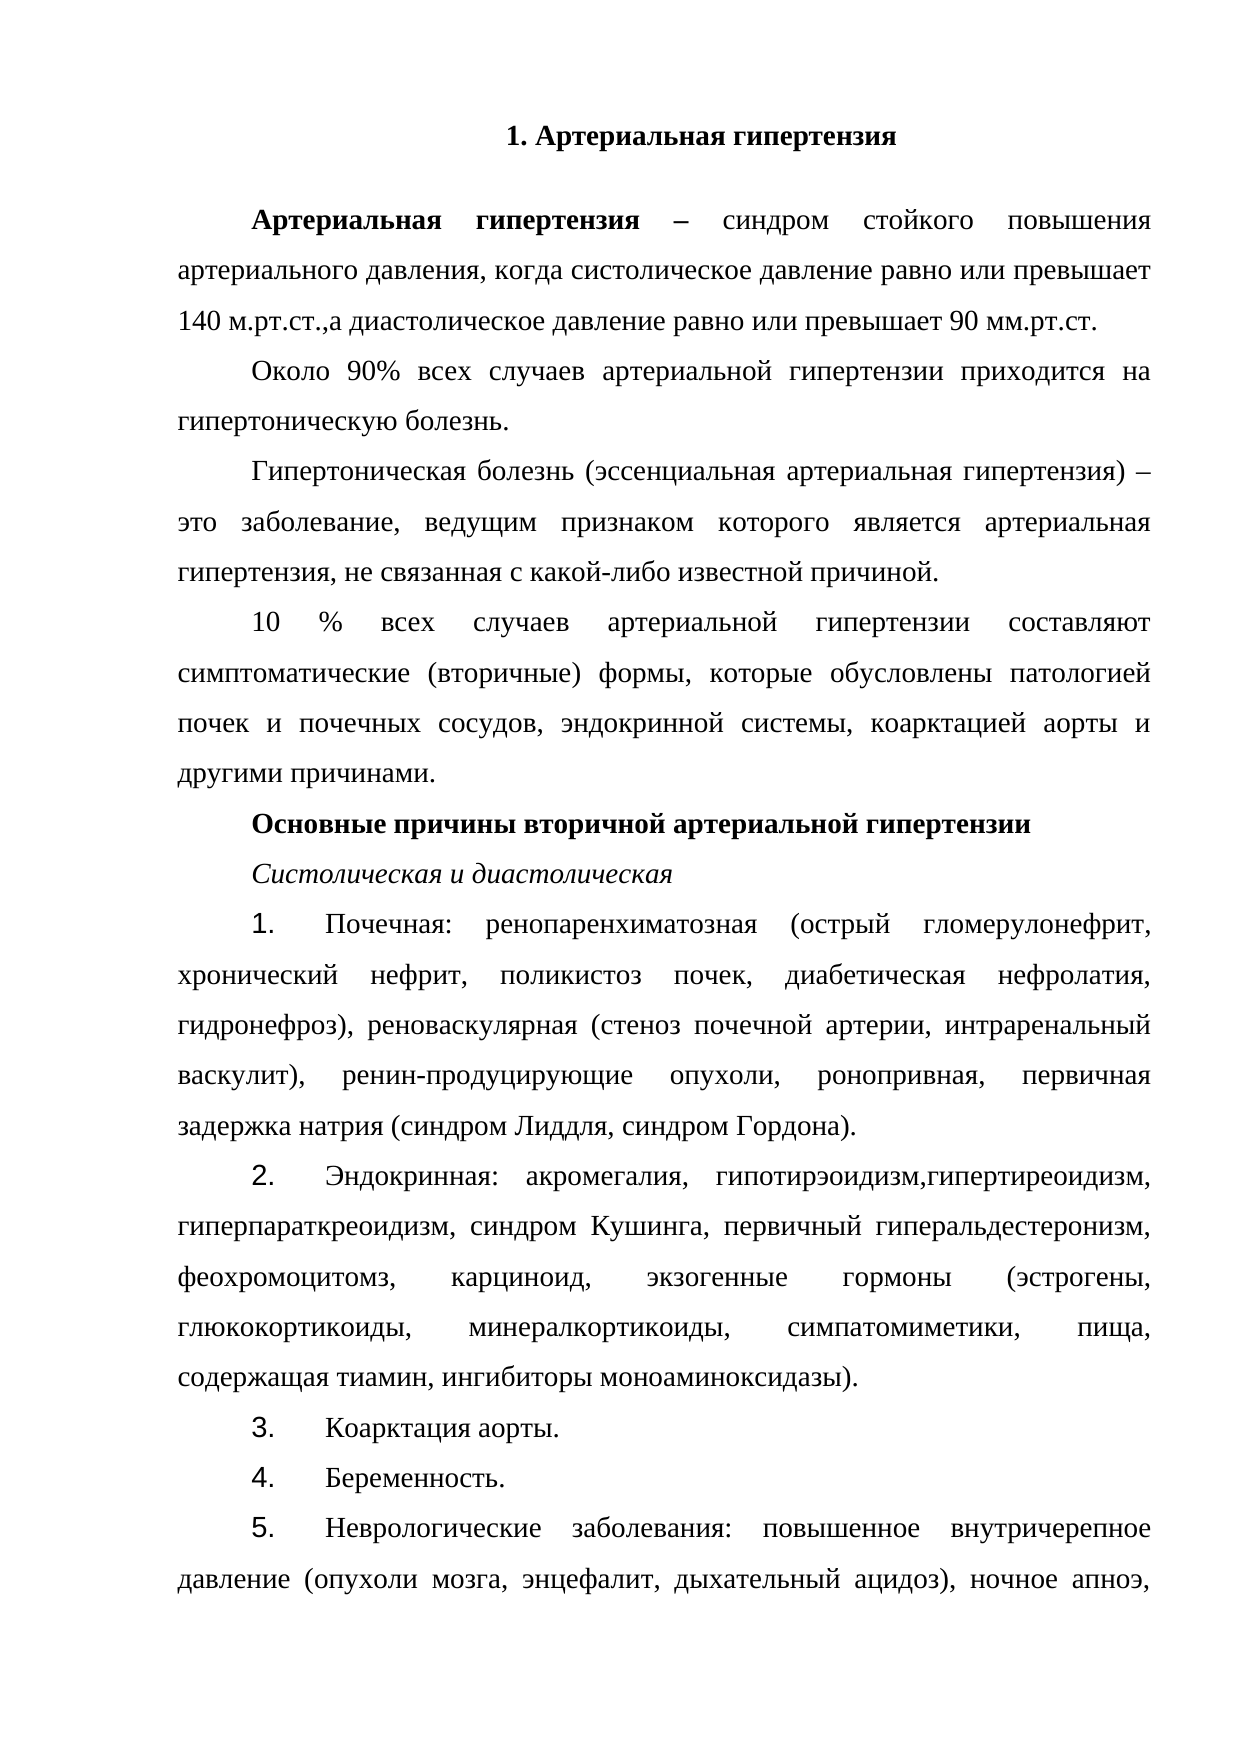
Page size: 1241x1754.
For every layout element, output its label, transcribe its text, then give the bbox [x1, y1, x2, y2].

list Эндокринная: акромегалия, гипотирэоидизм,гипертиреоидизм, гиперпараткреоидизм, синдром Кушинга, первичный гиперальдестеронизм, феохромоцитомз, карциноид, экзогенные гормоны (эстрогены, глюкокортикоиды, минералкортикоиды, симпатомиметики, пища, содержащая тиамин, ингибиторы моноаминоксидазы). [177, 1158, 1152, 1393]
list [177, 1511, 1152, 1594]
subtitle 1. Артериальная гипертензия [177, 118, 1152, 152]
text Основные причины вторичной артериальной гипертензии [177, 806, 1152, 839]
text 10 % всех случаев артериальной гипертензии составляют симптоматические (вторичные) формы, которые обусловлены патологией почек и почечных сосудов, эндокринной системы, коарктацией аорты и другими причинами. [177, 604, 1152, 789]
text Около 90% всех случаев артериальной гипертензии приходится на гипертоническую болезнь. [177, 353, 1152, 437]
text Систолическая и диастолическая [177, 856, 1152, 889]
list Беременность. [177, 1460, 1152, 1494]
list Коарктация аорты. [177, 1410, 1152, 1443]
list Почечная: ренопаренхиматозная (острый гломерулонефрит, хронический нефрит, поликистоз почек, диабетическая нефролатия, гидронефроз), реноваскулярная (стеноз почечной артерии, интраренальный васкулит), ренин-продуцирующие опухоли, ронопривная, первичная задержка натрия (синдром Лиддля, синдром Гордона). [177, 906, 1152, 1141]
text Гипертоническая болезнь (эссенциальная артериальная гипертензия) – это заболевание, ведущим признаком которого является артериальная гипертензия, не связанная с какой-либо известной причиной. [177, 453, 1152, 588]
text Артериальная гипертензия – синдром стойкого повышения артериального давления, когда систолическое давление равно или превышает .рт.ст.,а диастолическое давление равно или превышает .рт.ст. [177, 202, 1152, 336]
